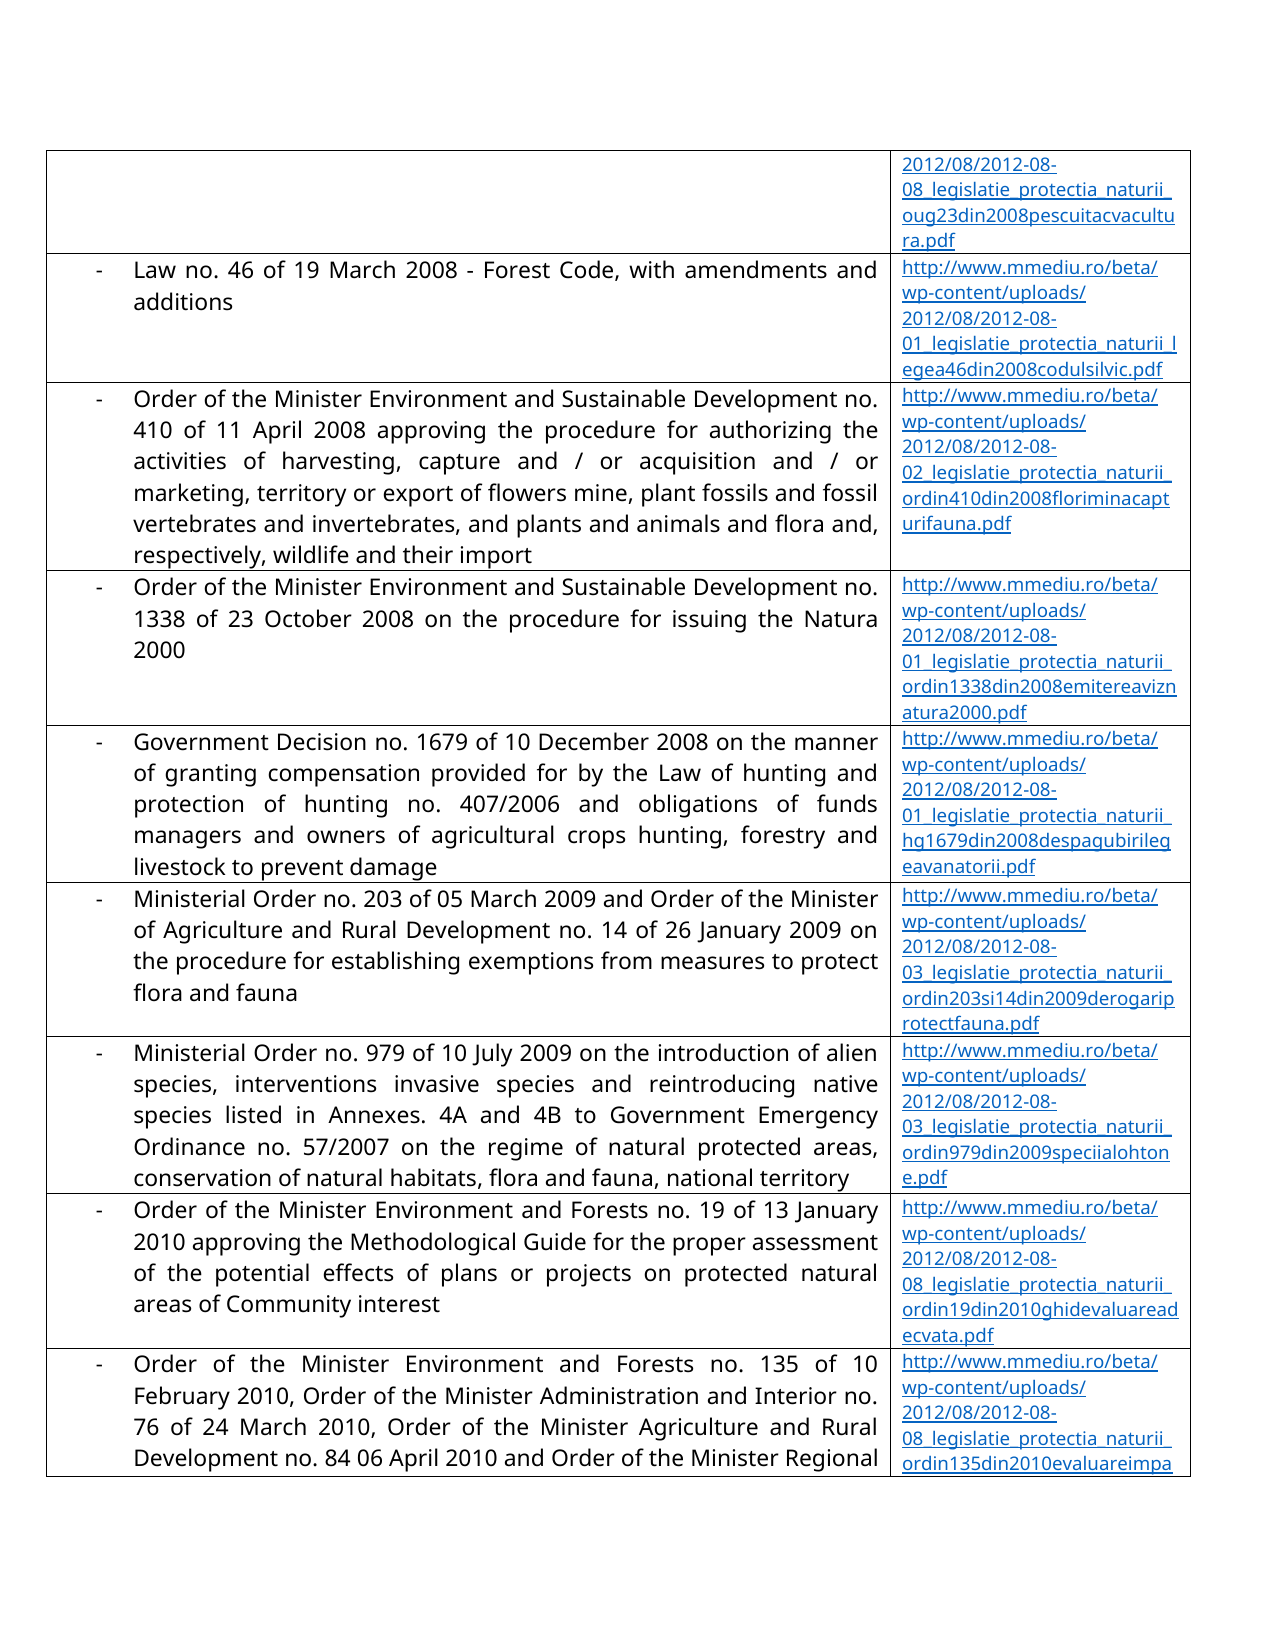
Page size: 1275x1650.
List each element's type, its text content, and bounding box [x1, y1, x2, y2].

table_cell http://www.mmediu.ro/beta/wp-content/uploads/2012/08/2012-08-01_legislatie_protectia_naturii_hg1679din2008despagubirilegeavanatorii.pdf [891, 726, 1190, 882]
table_cell Order of the Minister Environment and Sustainable Development no. 410 of 11 April 2008 approving the procedure for authorizing the activities of harvesting, capture and / or acquisition and / or marketing, territory or export of flowers mine, plant fossils and fossil vertebrates and invertebrates, and plants and animals and flora and, respectively, wildlife and their import [47, 383, 890, 570]
table_cell Ministerial Order no. 203 of 05 March 2009 and Order of the Minister of Agriculture and Rural Development no. 14 of 26 January 2009 on the procedure for establishing exemptions from measures to protect flora and fauna [47, 883, 890, 1036]
table_cell http://www.mmediu.ro/beta/wp-content/uploads/2012/08/2012-08-03_legislatie_protectia_naturii_ordin203si14din2009derogariprotectfauna.pdf [891, 883, 1190, 1036]
table_cell Order of the Minister Environment and Forests no. 19 of 13 January 2010 approving the Methodological Guide for the proper assessment of the potential effects of plans or projects on protected natural areas of Community interest [47, 1194, 890, 1347]
table_cell http://www.mmediu.ro/beta/wp-content/uploads/2012/08/2012-08-03_legislatie_protectia_naturii_ordin979din2009speciialohtone.pdf [891, 1037, 1190, 1193]
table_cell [47, 151, 890, 253]
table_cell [891, 1349, 1190, 1476]
table_cell http://www.mmediu.ro/beta/wp-content/uploads/2012/08/2012-08-08_legislatie_protectia_naturii_ordin19din2010ghidevaluareadecvata.pdf [891, 1194, 1190, 1347]
table_cell Order of the Minister Environment and Sustainable Development no. 1338 of 23 October 2008 on the procedure for issuing the Natura 2000 [47, 571, 890, 724]
table_cell http://www.mmediu.ro/beta/wp-content/uploads/2012/08/2012-08-02_legislatie_protectia_naturii_ordin410din2008floriminacapturifauna.pdf [891, 383, 1190, 570]
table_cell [47, 1349, 890, 1476]
table_cell http://www.mmediu.ro/beta/wp-content/uploads/2012/08/2012-08-01_legislatie_protectia_naturii_ordin1338din2008emitereaviznatura2000.pdf [891, 571, 1190, 724]
table_cell Government Decision no. 1679 of 10 December 2008 on the manner of granting compensation provided for by the Law of hunting and protection of hunting no. 407/2006 and obligations of funds managers and owners of agricultural crops hunting, forestry and livestock to prevent damage [47, 726, 890, 882]
table_cell Ministerial Order no. 979 of 10 July 2009 on the introduction of alien species, interventions invasive species and reintroducing native species listed in Annexes. 4A and 4B to Government Emergency Ordinance no. 57/2007 on the regime of natural protected areas, conservation of natural habitats, flora and fauna, national territory [47, 1037, 890, 1193]
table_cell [891, 151, 1190, 253]
table_cell http://www.mmediu.ro/beta/wp-content/uploads/2012/08/2012-08-01_legislatie_protectia_naturii_legea46din2008codulsilvic.pdf [891, 254, 1190, 382]
table_cell Law no. 46 of 19 March 2008 - Forest Code, with amendments and additions [47, 254, 890, 382]
